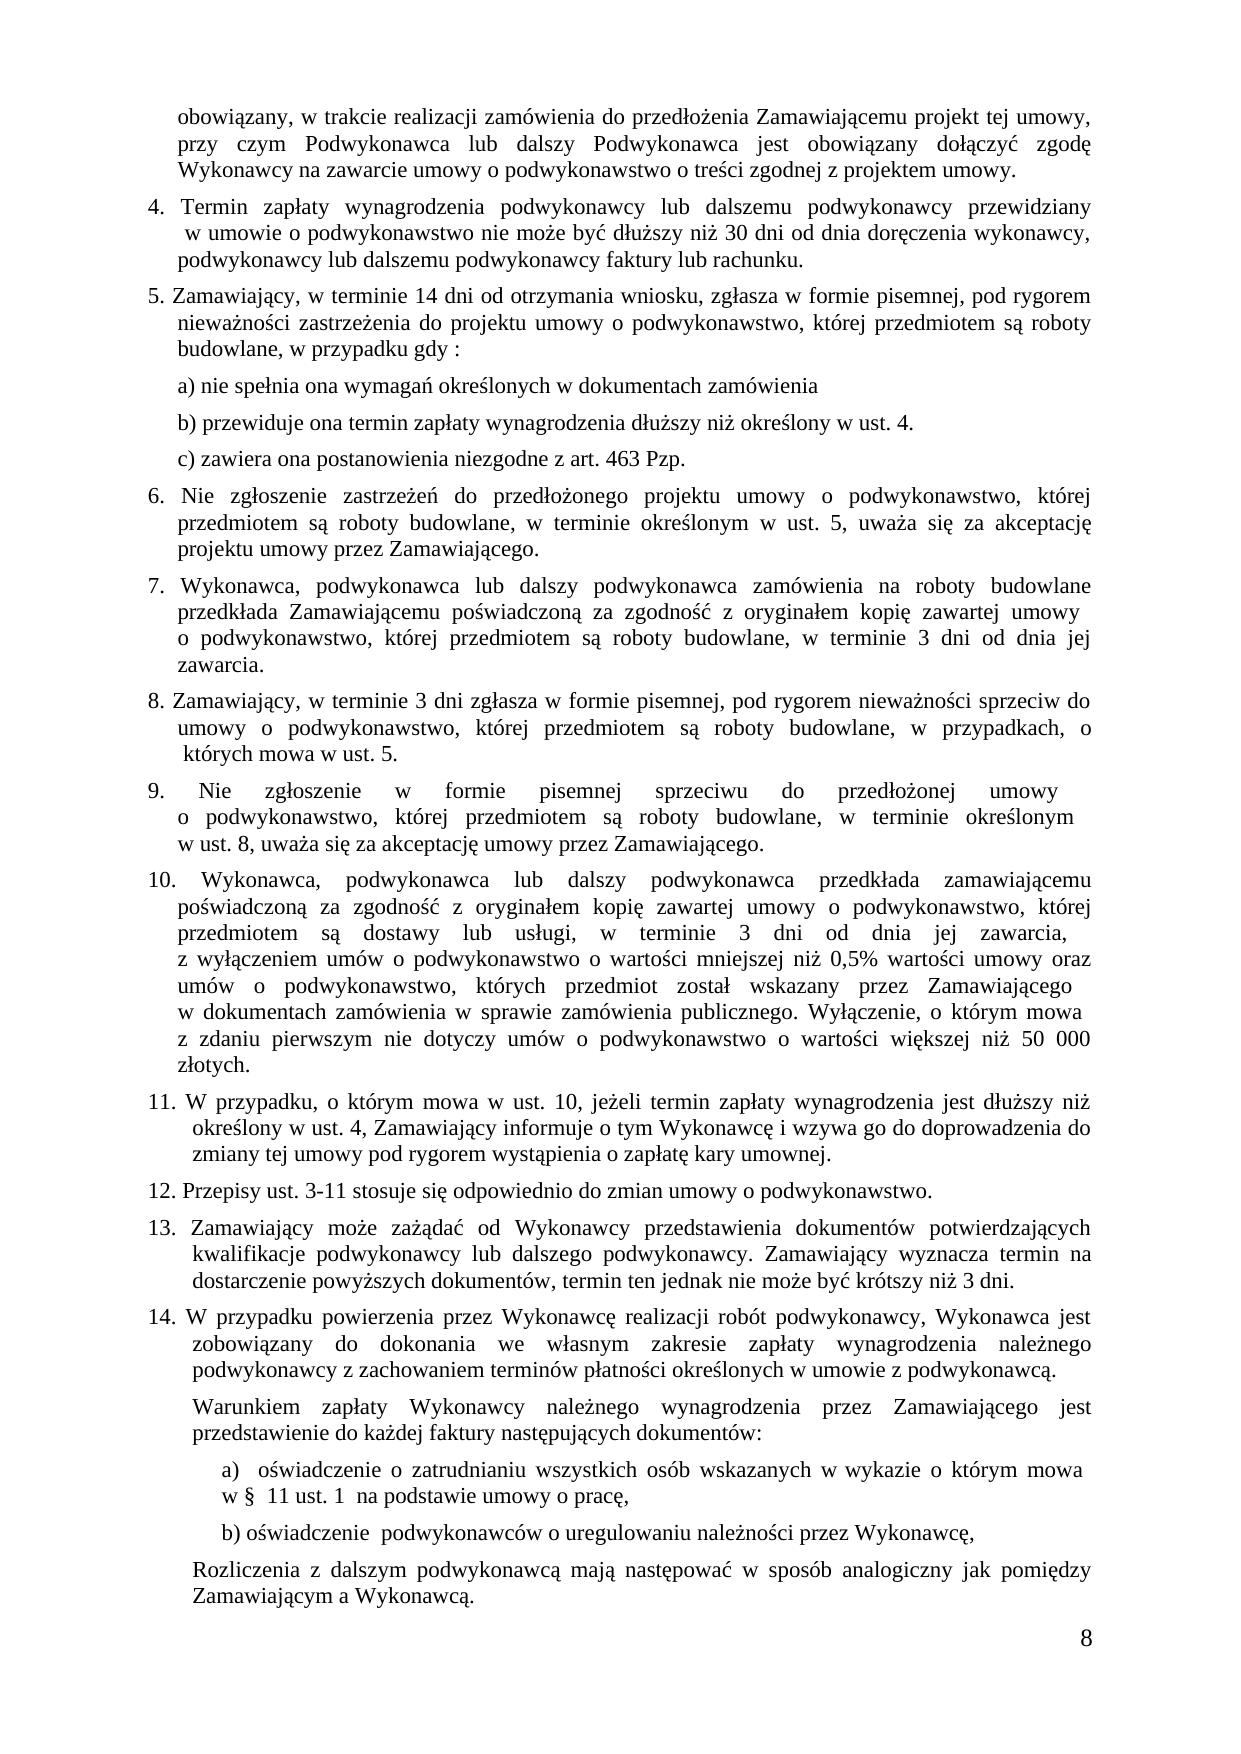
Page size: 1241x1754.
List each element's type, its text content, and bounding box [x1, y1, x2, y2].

text 14. W przypadku powierzenia przez Wykonawcę realizacji robót podwykonawcy, Wykonawca jest zobowiązany do dokonania we własnym zakresie zapłaty wynagrodzenia należnego podwykonawcy z zachowaniem terminów płatności określonych w umowie z podwykonawcą. [148, 1303, 1093, 1382]
text b) przewiduje ona termin zapłaty wynagrodzenia dłuższy niż określony w ust. 4. [177, 409, 1093, 435]
text 6. Nie zgłoszenie zastrzeżeń do przedłożonego projektu umowy o podwykonawstwo, której przedmiotem są roboty budowlane, w terminie określonym w ust. 5, uważa się za akceptację projektu umowy przez Zamawiającego. [148, 482, 1093, 561]
text 12. Przepisy ust. 3-11 stosuje się odpowiednio do zmian umowy o podwykonawstwo. [148, 1177, 1093, 1203]
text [148, 103, 1093, 182]
text 9. Nie zgłoszenie w formie pisemnej sprzeciwu do przedłożonej umowy o podwykonawstwo, której przedmiotem są roboty budowlane, w terminie określonym w ust. 8, uważa się za akceptację umowy przez Zamawiającego. [148, 777, 1093, 856]
text 7. Wykonawca, podwykonawca lub dalszy podwykonawca zamówienia na roboty budowlane przedkłada Zamawiającemu poświadczoną za zgodność z oryginałem kopię zawartej umowy o podwykonawstwo, której przedmiotem są roboty budowlane, w terminie 3 dni od dnia jej zawarcia. [148, 572, 1093, 677]
text a) nie spełnia ona wymagań określonych w dokumentach zamówienia [177, 372, 1093, 398]
text a) oświadczenie o zatrudnianiu wszystkich osób wskazanych w wykazie o którym mowa w § 11 ust. 1 na podstawie umowy o pracę, [221, 1456, 1093, 1509]
text 5. Zamawiający, w terminie 14 dni od otrzymania wniosku, zgłasza w formie pisemnej, pod rygorem nieważności zastrzeżenia do projektu umowy o podwykonawstwo, której przedmiotem są roboty budowlane, w przypadku gdy : [148, 282, 1093, 361]
text Rozliczenia z dalszym podwykonawcą mają następować w sposób analogiczny jak pomiędzy Zamawiającym a Wykonawcą. [148, 1556, 1093, 1609]
text 4. Termin zapłaty wynagrodzenia podwykonawcy lub dalszemu podwykonawcy przewidziany w umowie o podwykonawstwo nie może być dłuższy niż 30 dni od dnia doręczenia wykonawcy, podwykonawcy lub dalszemu podwykonawcy faktury lub rachunku. [148, 193, 1093, 272]
text 11. W przypadku, o którym mowa w ust. 10, jeżeli termin zapłaty wynagrodzenia jest dłuższy niż określony w ust. 4, Zamawiający informuje o tym Wykonawcę i wzywa go do doprowadzenia do zmiany tej umowy pod rygorem wystąpienia o zapłatę kary umownej. [148, 1088, 1093, 1167]
text c) zawiera ona postanowienia niezgodne z art. 463 Pzp. [177, 445, 1093, 472]
text 13. Zamawiający może zażądać od Wykonawcy przedstawienia dokumentów potwierdzających kwalifikacje podwykonawcy lub dalszego podwykonawcy. Zamawiający wyznacza termin na dostarczenie powyższych dokumentów, termin ten jednak nie może być krótszy niż 3 dni. [148, 1214, 1093, 1293]
text Warunkiem zapłaty Wykonawcy należnego wynagrodzenia przez Zamawiającego jest przedstawienie do każdej faktury następujących dokumentów: [192, 1393, 1093, 1446]
text 10. Wykonawca, podwykonawca lub dalszy podwykonawca przedkłada zamawiającemu poświadczoną za zgodność z oryginałem kopię zawartej umowy o podwykonawstwo, której przedmiotem są dostawy lub usługi, w terminie 3 dni od dnia jej zawarcia, z wyłączeniem umów o podwykonawstwo o wartości mniejszej niż 0,5% wartości umowy oraz umów o podwykonawstwo, których przedmiot został wskazany przez Zamawiającego w dokumentach zamówienia w sprawie zamówienia publicznego. Wyłączenie, o którym mowa z zdaniu pierwszym nie dotyczy umów o podwykonawstwo o wartości większej niż 50 000 złotych. [148, 866, 1093, 1077]
text b) oświadczenie podwykonawców o uregulowaniu należności przez Wykonawcę, [148, 1519, 1093, 1546]
text 8. Zamawiający, w terminie 3 dni zgłasza w formie pisemnej, pod rygorem nieważności sprzeciw do umowy o podwykonawstwo, której przedmiotem są roboty budowlane, w przypadkach, o których mowa w ust. 5. [148, 687, 1093, 767]
